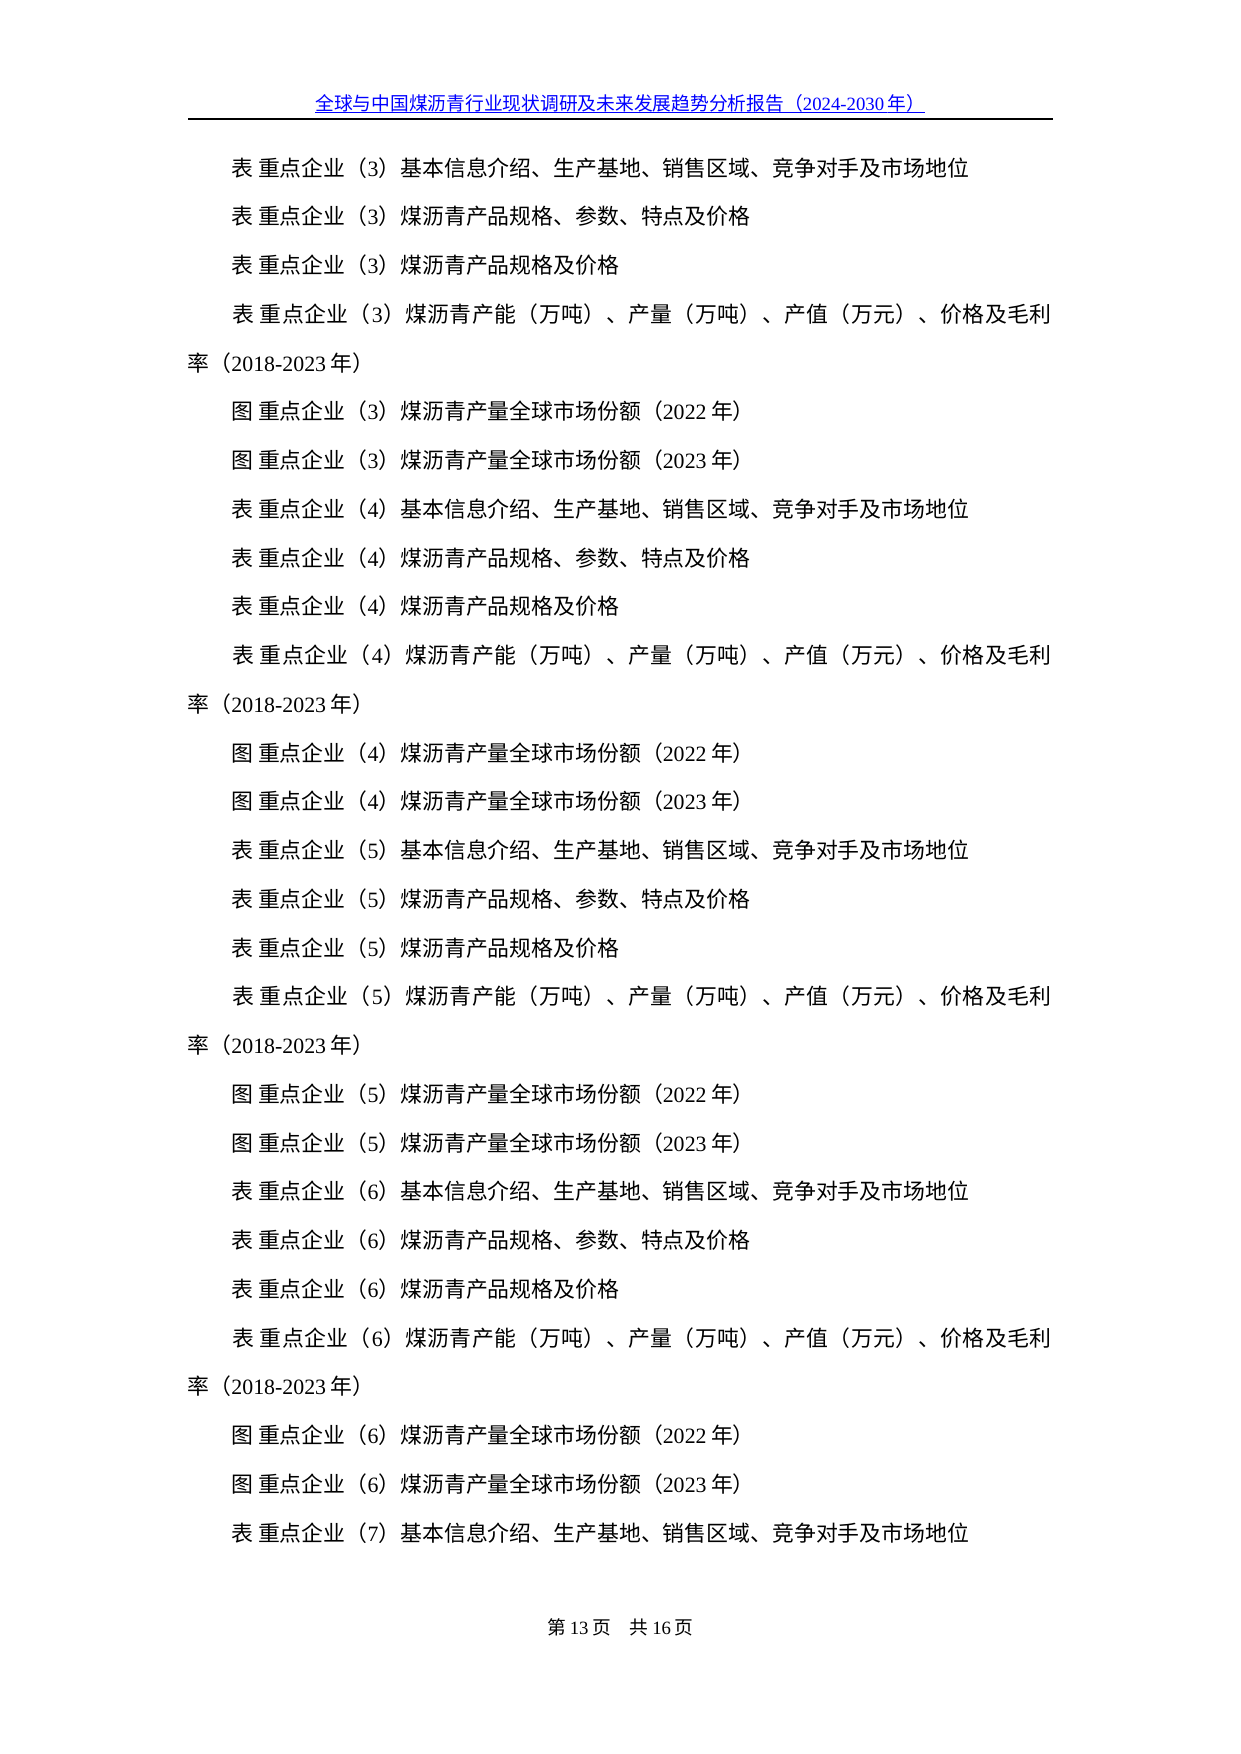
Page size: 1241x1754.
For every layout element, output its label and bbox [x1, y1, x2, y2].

text [187, 150, 1053, 1548]
